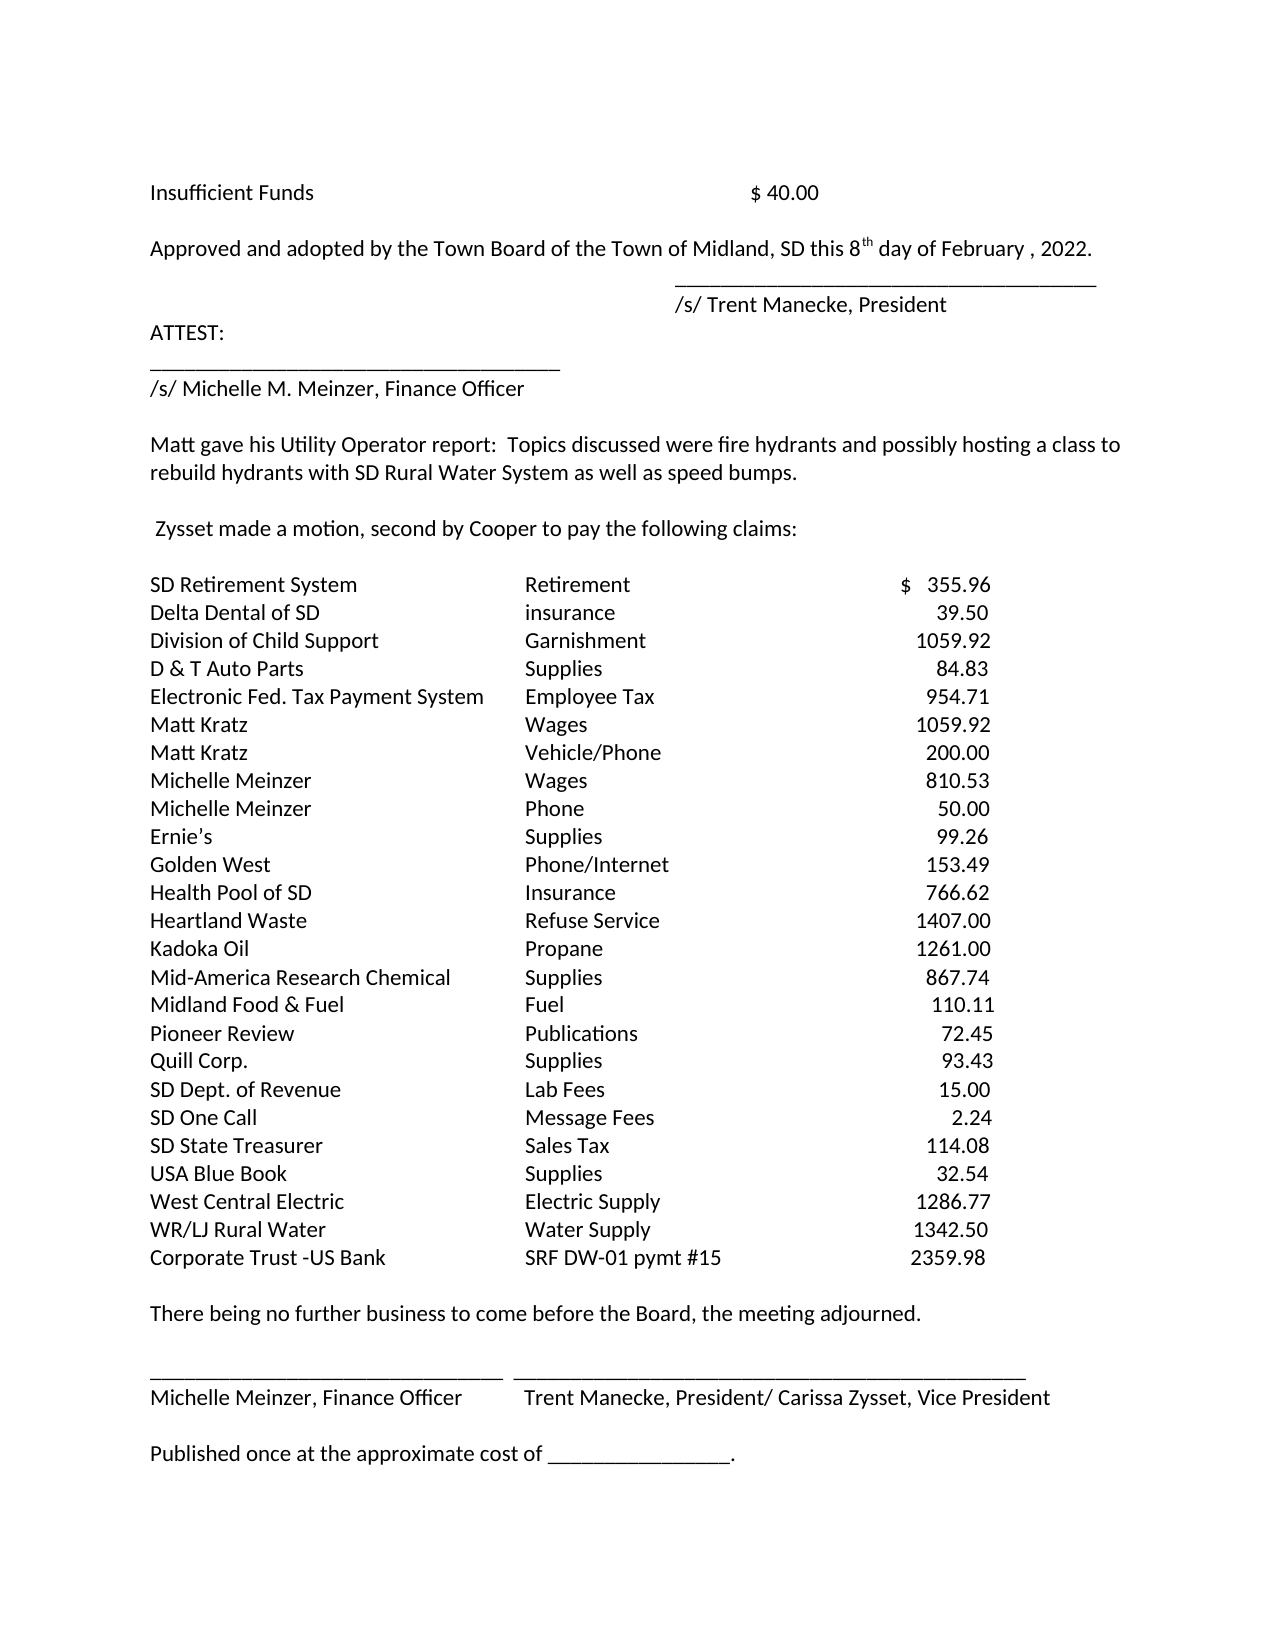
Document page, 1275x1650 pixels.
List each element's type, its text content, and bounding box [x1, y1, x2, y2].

text Corporate Trust -US Bank SRF DW-01 pymt #15 2359.98 [150, 1243, 1125, 1271]
text Approved and adopted by the Town Board of the Town of Midland, SD this 8th day of February , 2022. [150, 234, 1125, 262]
text Heartland Waste Refuse Service 1407.00 [150, 907, 1125, 934]
text SD Retirement System Retirement $ 355.96 [150, 570, 1125, 598]
text Michelle Meinzer Phone 50.00 [150, 794, 1125, 822]
text Michelle Meinzer, Finance Officer Trent Manecke, President/ Carissa Zysset, Vice President [150, 1383, 1125, 1411]
text There being no further business to come before the Board, the meeting adjourned. [150, 1299, 1125, 1327]
text USA Blue Book Supplies 32.54 [150, 1159, 1125, 1187]
text Golden West Phone/Internet 153.49 [150, 851, 1125, 878]
text /s/ Trent Manecke, President [150, 290, 1125, 318]
text Insufficient Funds $ 40.00 [150, 178, 1125, 206]
text Mid-America Research Chemical Supplies 867.74 [150, 963, 1125, 991]
text ATTEST: [150, 318, 1125, 346]
text Matt Kratz Vehicle/Phone 200.00 [150, 738, 1125, 766]
text SD Dept. of Revenue Lab Fees 15.00 [150, 1075, 1125, 1103]
text _______________________________ _____________________________________________ [150, 1355, 1125, 1383]
text Zysset made a motion, second by Cooper to pay the following claims: [150, 514, 1125, 542]
text /s/ Michelle M. Meinzer, Finance Officer [150, 374, 1125, 402]
text ____________________________________ [150, 346, 1125, 374]
text Matt Kratz Wages 1059.92 [150, 710, 1125, 738]
text SD One Call Message Fees 2.24 [150, 1103, 1125, 1131]
text Quill Corp. Supplies 93.43 [150, 1047, 1125, 1075]
text Ernie’s Supplies 99.26 [150, 822, 1125, 851]
text Matt gave his Utility Operator report: Topics discussed were fire hydrants and possibly hosting a class to rebuild hydrants with SD Rural Water System as well as speed bumps. [150, 430, 1125, 486]
text Pioneer Review Publications 72.45 [150, 1019, 1125, 1047]
text WR/LJ Rural Water Water Supply 1342.50 [150, 1215, 1125, 1243]
text Kadoka Oil Propane 1261.00 [150, 934, 1125, 963]
text SD State Treasurer Sales Tax 114.08 [150, 1131, 1125, 1159]
text D & T Auto Parts Supplies 84.83 [150, 654, 1125, 682]
text Division of Child Support Garnishment 1059.92 [150, 626, 1125, 654]
text Electronic Fed. Tax Payment System Employee Tax 954.71 [150, 682, 1125, 710]
text _____________________________________ [150, 262, 1125, 290]
text Health Pool of SD Insurance 766.62 [150, 878, 1125, 907]
text Midland Food & Fuel Fuel 110.11 [150, 991, 1125, 1019]
text Michelle Meinzer Wages 810.53 [150, 766, 1125, 794]
text Published once at the approximate cost of ________________. [150, 1439, 1125, 1467]
text West Central Electric Electric Supply 1286.77 [150, 1187, 1125, 1215]
text Delta Dental of SD insurance 39.50 [150, 598, 1125, 626]
